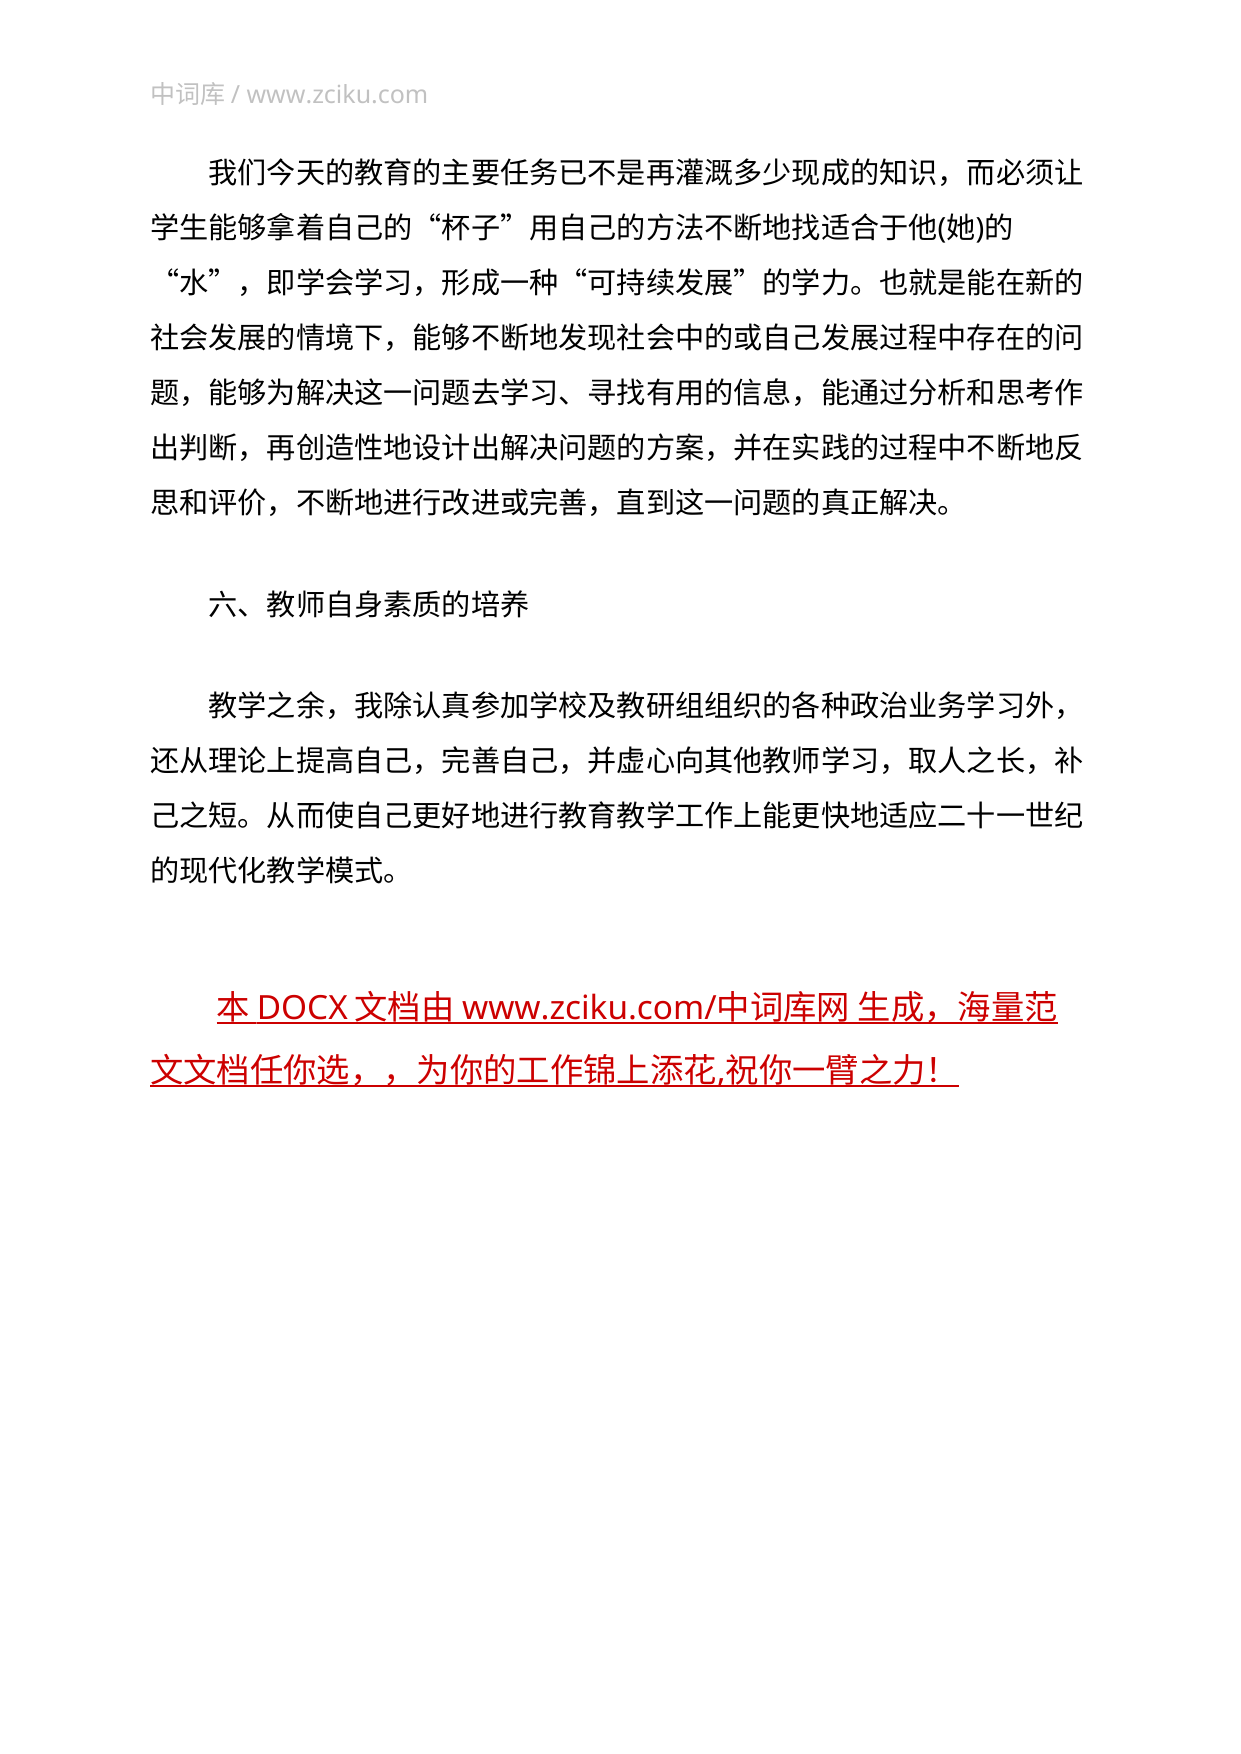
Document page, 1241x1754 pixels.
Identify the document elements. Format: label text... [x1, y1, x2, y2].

text 六、教师自身素质的培养 [150, 581, 1090, 623]
text 我们今天的教育的主要任务已不是再灌溉多少现成的知识，而必须让学生能够拿着自己的“杯子”用自己的方法不断地找适合于他(她)的“水”，即学会学习，形成一种“可持续发展”的学力。也就是能在新的社会发展的情境下，能够不断地发现社会中的或自己发展过程中存在的问题，能够为解决这一问题去学习、寻找有用的信息，能通过分析和思考作出判断，再创造性地设计出解决问题的方案，并在实践的过程中不断地反思和评价，不断地进行改进或完善，直到这一问题的真正解决。 [150, 150, 1090, 522]
text 本DOCX文档由 www.zciku.com/中词库网 生成，海量范文文档任你选，，为你的工作锦上添花,祝你一臂之力！ [150, 981, 1090, 1092]
text 教学之余，我除认真参加学校及教研组组织的各种政治业务学习外，还从理论上提高自己，完善自己，并虚心向其他教师学习，取人之长，补己之短。从而使自己更好地进行教育教学工作上能更快地适应二十一世纪的现代化教学模式。 [150, 683, 1090, 890]
